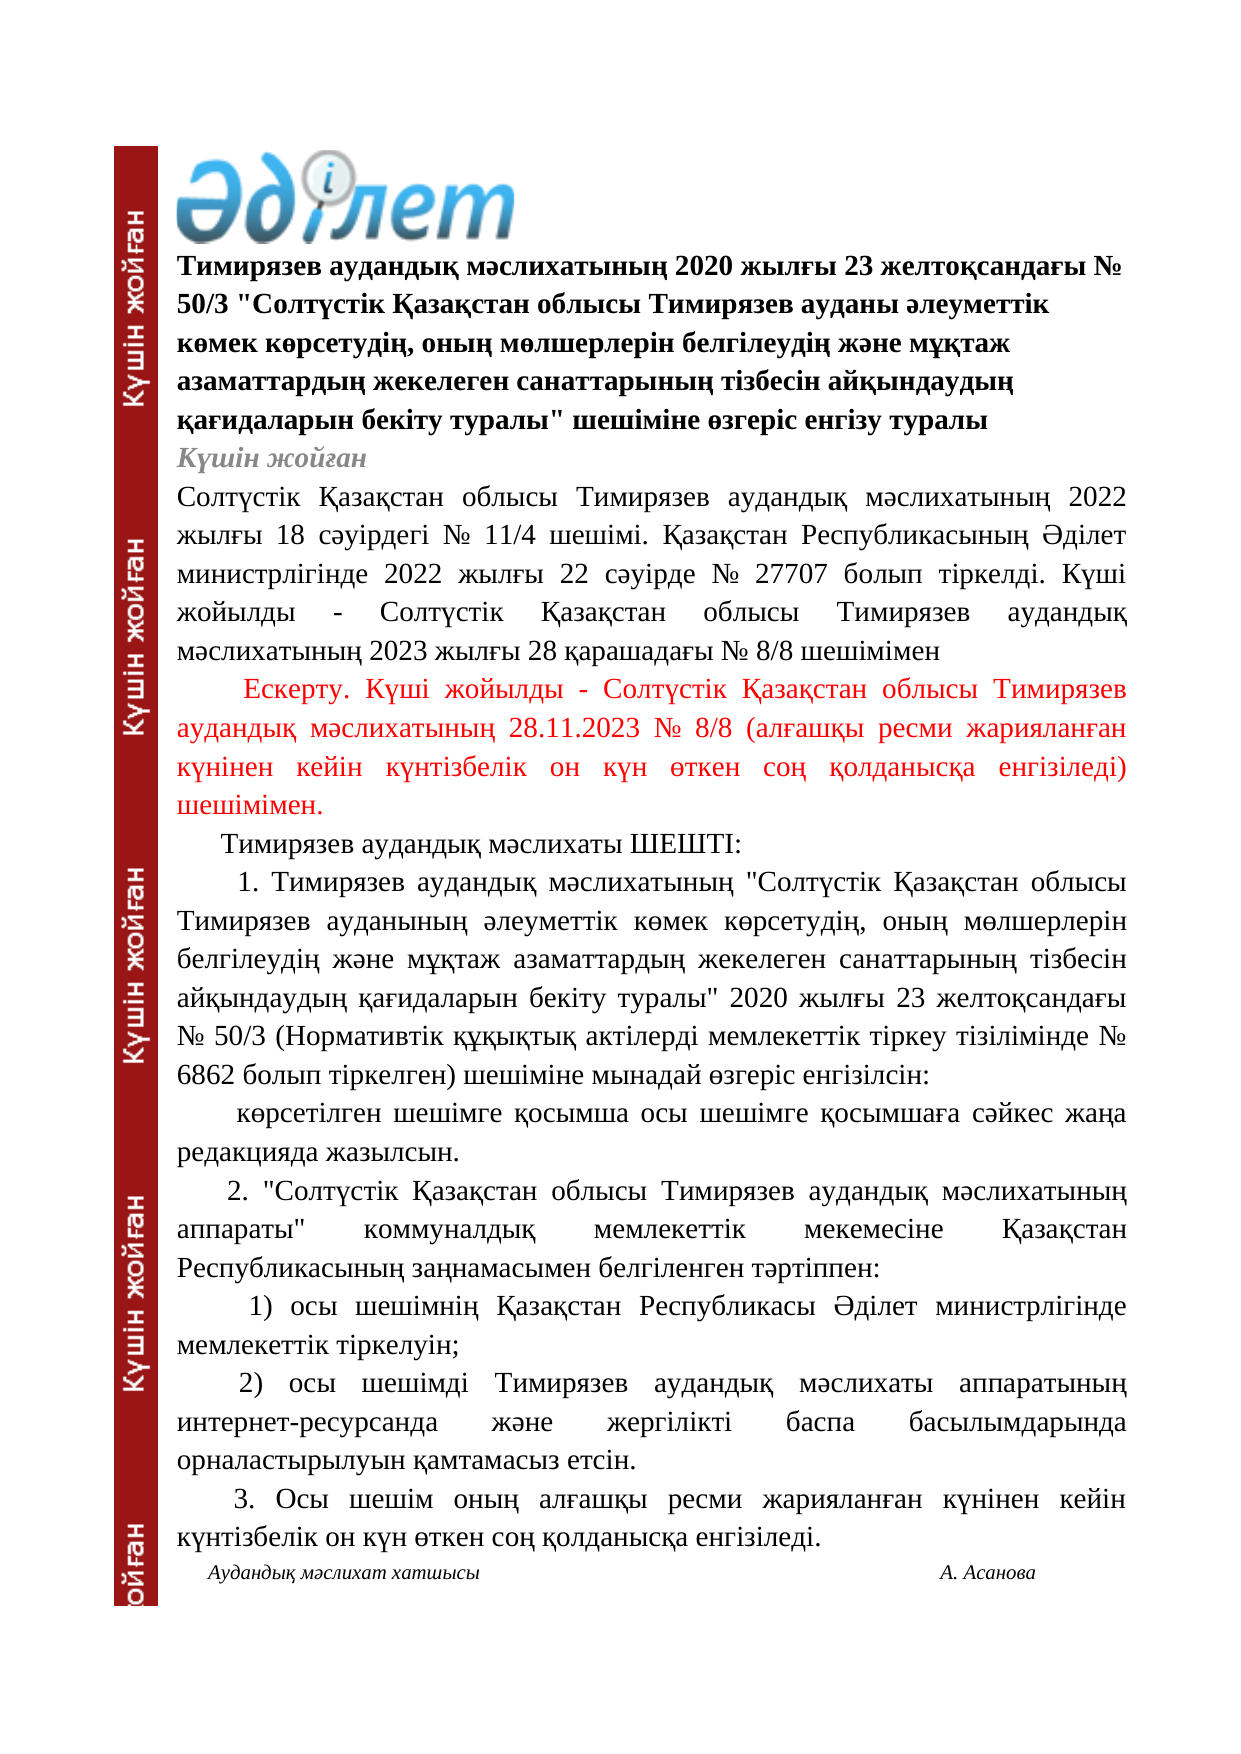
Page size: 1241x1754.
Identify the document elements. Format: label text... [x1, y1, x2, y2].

text 2) осы шешімді Тимирязев аудандық мәслихаты аппаратының интернет-ресурсанда және жергілікті баспа басылымдарында орналастырылуын қамтамасыз етсін. [112, 1365, 1128, 1476]
picture [114, 474, 158, 479]
text Тимирязев аудандық мәслихатының 2020 жылғы 23 желтоқсандағы № 50/3 "Солтүстік Қазақстан облысы Тимирязев ауданы әлеуметтік көмек көрсетудің, оның мөлшерлерін белгілеудің және мұқтаж азаматтардың жекелеген санаттарының тізбесін айқындаудың қағидаларын бекіту туралы" шешіміне өзгеріс енгізу туралы [112, 248, 1128, 435]
text 1) осы шешімнің Қазақстан Республикасы Әділет министрлігінде мемлекеттік тіркелуін; [112, 1288, 1128, 1360]
text Күшін жойған [112, 440, 1128, 474]
text Солтүстік Қазақстан облысы Тимирязев аудандық мәслихатының 2022 жылғы 18 сәуірдегі № 11/4 шешімі. Қазақстан Республикасының Әділет министрлігінде 2022 жылғы 22 сәуірде № 27707 болып тіркелді. Күші жойылды - Солтүстік Қазақстан облысы Тимирязев аудандық мәслихатының 2023 жылғы 28 қарашадағы № 8/8 шешімімен [112, 479, 1128, 667]
picture [114, 1091, 158, 1096]
text Тимирязев аудандық мәслихаты ШЕШТІ: [112, 826, 1128, 859]
picture [114, 821, 158, 826]
table_header Аудандық мәслихат хатшысы [101, 1558, 939, 1589]
text 1. Тимирязев аудандық мәслихатының "Солтүстік Қазақстан облысы Тимирязев ауданының әлеуметтік көмек көрсетудің, оның мөлшерлерін белгілеудің және мұқтаж азаматтардың жекелеген санаттарының тізбесін айқындаудың қағидаларын бекіту туралы" 2020 жылғы 23 желтоқсандағы № 50/3 (Нормативтік құқықтық актілерді мемлекеттік тіркеу тізілімінде № 6862 болып тіркелген) шешіміне мынадай өзгеріс енгізілсін: [112, 864, 1128, 1091]
text Ескерту. Күші жойылды - Солтүстік Қазақстан облысы Тимирязев аудандық мәслихатының 28.11.2023 № 8/8 (алғашқы ресми жарияланған күнінен кейін күнтізбелік он күн өткен соң қолданысқа енгізіледі) шешімімен. [112, 672, 1128, 821]
picture [114, 146, 158, 248]
picture [114, 1589, 158, 1606]
text көрсетілген шешімге қосымша осы шешімге қосымшаға сәйкес жаңа редакцияда жазылсын. [112, 1096, 1128, 1168]
picture [114, 1168, 158, 1173]
picture [114, 859, 158, 864]
picture [114, 1476, 158, 1481]
picture [114, 1553, 158, 1558]
picture [114, 1360, 158, 1365]
table_header А. Асанова [939, 1558, 1240, 1589]
picture [114, 435, 158, 440]
text 2. "Солтүстік Қазақстан облысы Тимирязев аудандық мәслихатының аппараты" коммуналдық мемлекеттік мекемесіне Қазақстан Республикасының заңнамасымен белгіленген тәртіппен: [112, 1173, 1128, 1283]
picture [176, 150, 515, 244]
picture [114, 1283, 158, 1288]
text 3. Осы шешім оның алғашқы ресми жарияланған күнінен кейін күнтізбелік он күн өткен соң қолданысқа енгізіледі. [112, 1481, 1128, 1553]
picture [114, 667, 158, 672]
